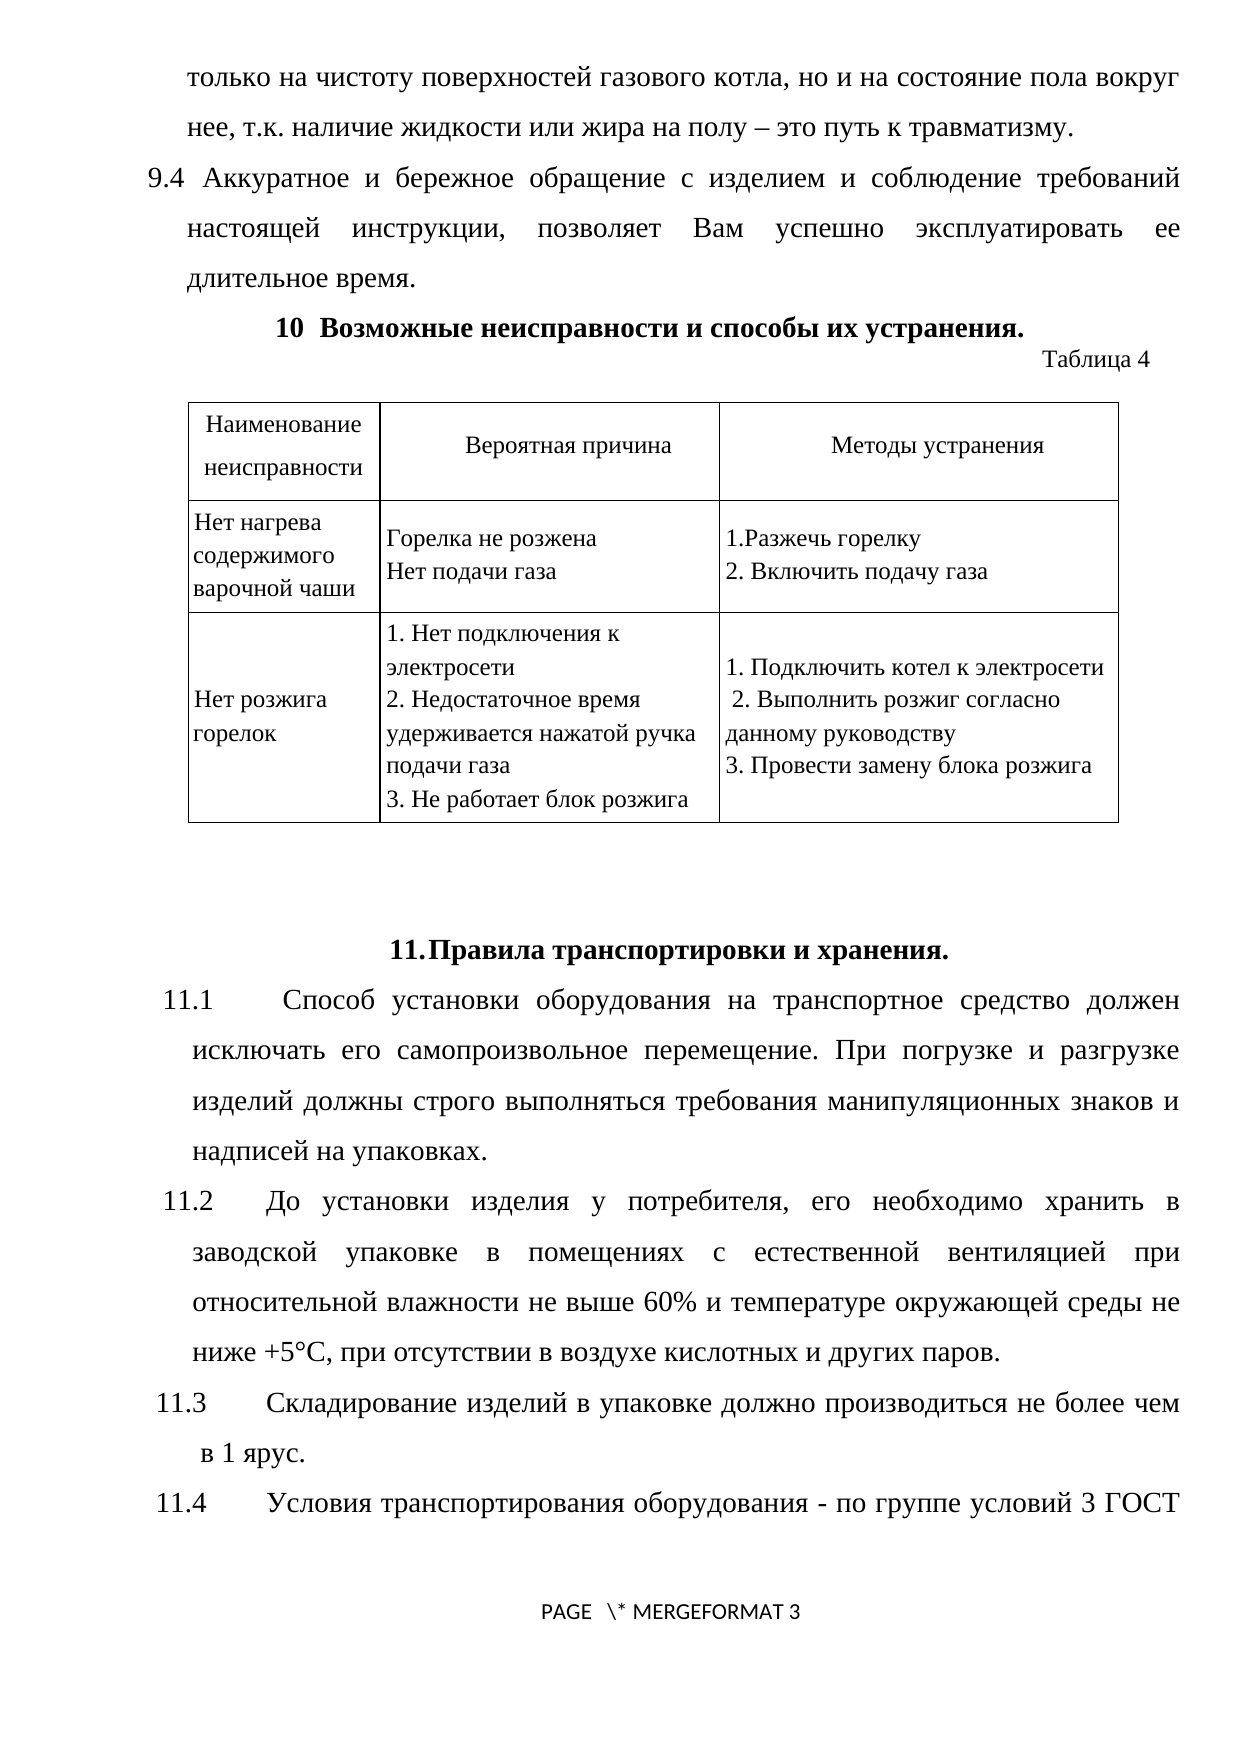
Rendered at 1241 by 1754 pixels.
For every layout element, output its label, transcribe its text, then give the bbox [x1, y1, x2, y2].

table_header Вероятная причина [381, 403, 719, 500]
list Возможные неисправности и способы их устранения. [118, 311, 1181, 344]
list Складирование изделий в упаковке должно производиться не более чем в 1 ярус. [155, 1385, 1181, 1468]
table_cell Нет розжига горелок [189, 613, 379, 822]
list Способ установки оборудования на транспортное средство должен исключать его самопроизвольное перемещение. При погрузке и разгрузке изделий должны строго выполняться требования манипуляционных знаков и надписей на упаковках. [162, 982, 1181, 1167]
list Аккуратное и бережное обращение с изделием и соблюдение требований настоящей инструкции, позволяет Вам успешно эксплуатировать ее длительное время. [148, 160, 1181, 294]
table_header Наименование неисправности [189, 403, 379, 500]
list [155, 1485, 1181, 1519]
list До установки изделия у потребителя, его необходимо хранить в заводской упаковке в помещениях с естественной вентиляцией при относительной влажности не выше 60% и температуре окружающей среды не ниже +5°С, при отсутствии в воздухе кислотных и других паров. [162, 1183, 1181, 1368]
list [148, 59, 1181, 143]
table_header Методы устранения [720, 403, 1118, 500]
table_cell Нет нагрева содержимого варочной чаши [189, 501, 379, 612]
table_cell 1. Подключить котел к электросети 2. Выполнить розжиг согласно данному руководству 3. Провести замену блока розжига [720, 613, 1118, 822]
table_cell 1.Разжечь горелку 2. Включить подачу газа [720, 501, 1118, 612]
table_cell 1. Нет подключения к электросети 2. Недостаточное время удерживается нажатой ручка подачи газа 3. Не работает блок розжига [381, 613, 719, 822]
table_cell Горелка не розжена Нет подачи газа [381, 501, 719, 612]
list Таблица 4 [1042, 344, 1181, 373]
list Правила транспортировки и хранения. [157, 932, 1181, 965]
